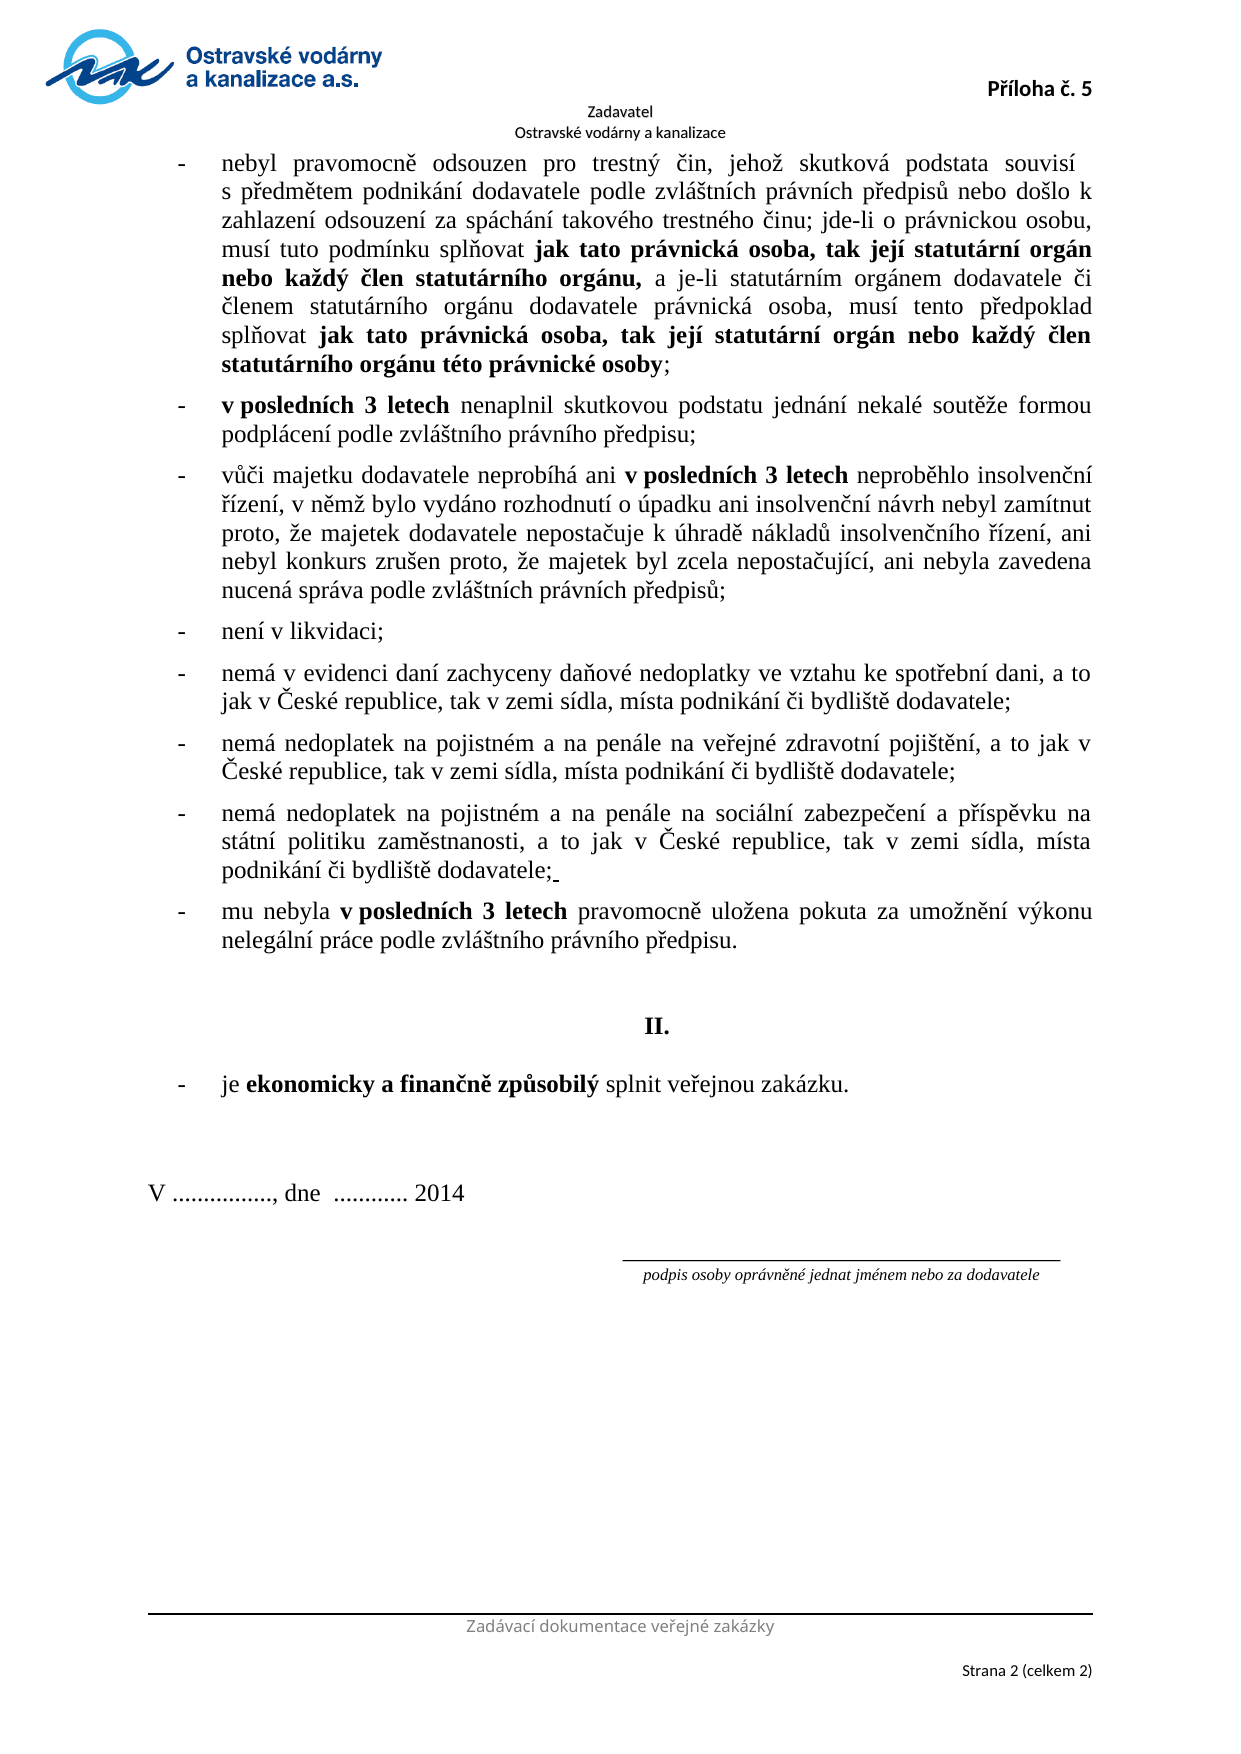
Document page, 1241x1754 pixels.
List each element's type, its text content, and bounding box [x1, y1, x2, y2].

list mu nebyla v posledních 3 letech pravomocně uložena pokuta za umožnění výkonu nelegální práce podle zvláštního právního předpisu. [177, 896, 1093, 954]
text ___________________________________ [590, 1236, 1093, 1264]
list je ekonomicky a finančně způsobilý splnit veřejnou zakázku. [177, 1069, 1093, 1098]
list vůči majetku dodavatele neprobíhá ani v posledních 3 letech neproběhlo insolvenční řízení, v němž bylo vydáno rozhodnutí o úpadku ani insolvenční návrh nebyl zamítnut proto, že majetek dodavatele nepostačuje k úhradě nákladů insolvenčního řízení, ani nebyl konkurs zrušen proto, že majetek byl zcela nepostačující, ani nebyla zavedena nucená správa podle zvláštních právních předpisů; [177, 460, 1093, 604]
list nebyl pravomocně odsouzen pro trestný čin, jehož skutková podstata souvisí s předmětem podnikání dodavatele podle zvláštních právních předpisů nebo došlo k zahlazení odsouzení za spáchání takového trestného činu; jde-li o právnickou osobu, musí tuto podmínku splňovat jak tato právnická osoba, tak její statutární orgán nebo každý člen statutárního orgánu, a je-li statutárním orgánem dodavatele či členem statutárního orgánu dodavatele právnická osoba, musí tento předpoklad splňovat jak tato právnická osoba, tak její statutární orgán nebo každý člen statutárního orgánu této právnické osoby; [177, 148, 1093, 378]
list v posledních 3 letech nenaplnil skutkovou podstatu jednání nekalé soutěže formou podplácení podle zvláštního právního předpisu; [177, 390, 1093, 448]
text V ................, dne ............ 2014 [148, 1178, 1093, 1207]
list nemá v evidenci daní zachyceny daňové nedoplatky ve vztahu ke spotřební dani, a to jak v České republice, tak v zemi sídla, místa podnikání či bydliště dodavatele; [177, 658, 1093, 715]
list II. [221, 1011, 1093, 1040]
list není v likvidaci; [177, 616, 1093, 645]
list nemá nedoplatek na pojistném a na penále na sociální zabezpečení a příspěvku na státní politiku zaměstnanosti, a to jak v České republice, tak v zemi sídla, místa podnikání či bydliště dodavatele; [177, 798, 1093, 884]
picture [33, 22, 395, 122]
text podpis osoby oprávněné jednat jménem nebo za dodavatele [590, 1264, 1093, 1283]
list nemá nedoplatek na pojistném a na penále na veřejné zdravotní pojištění, a to jak v České republice, tak v zemi sídla, místa podnikání či bydliště dodavatele; [177, 728, 1093, 785]
